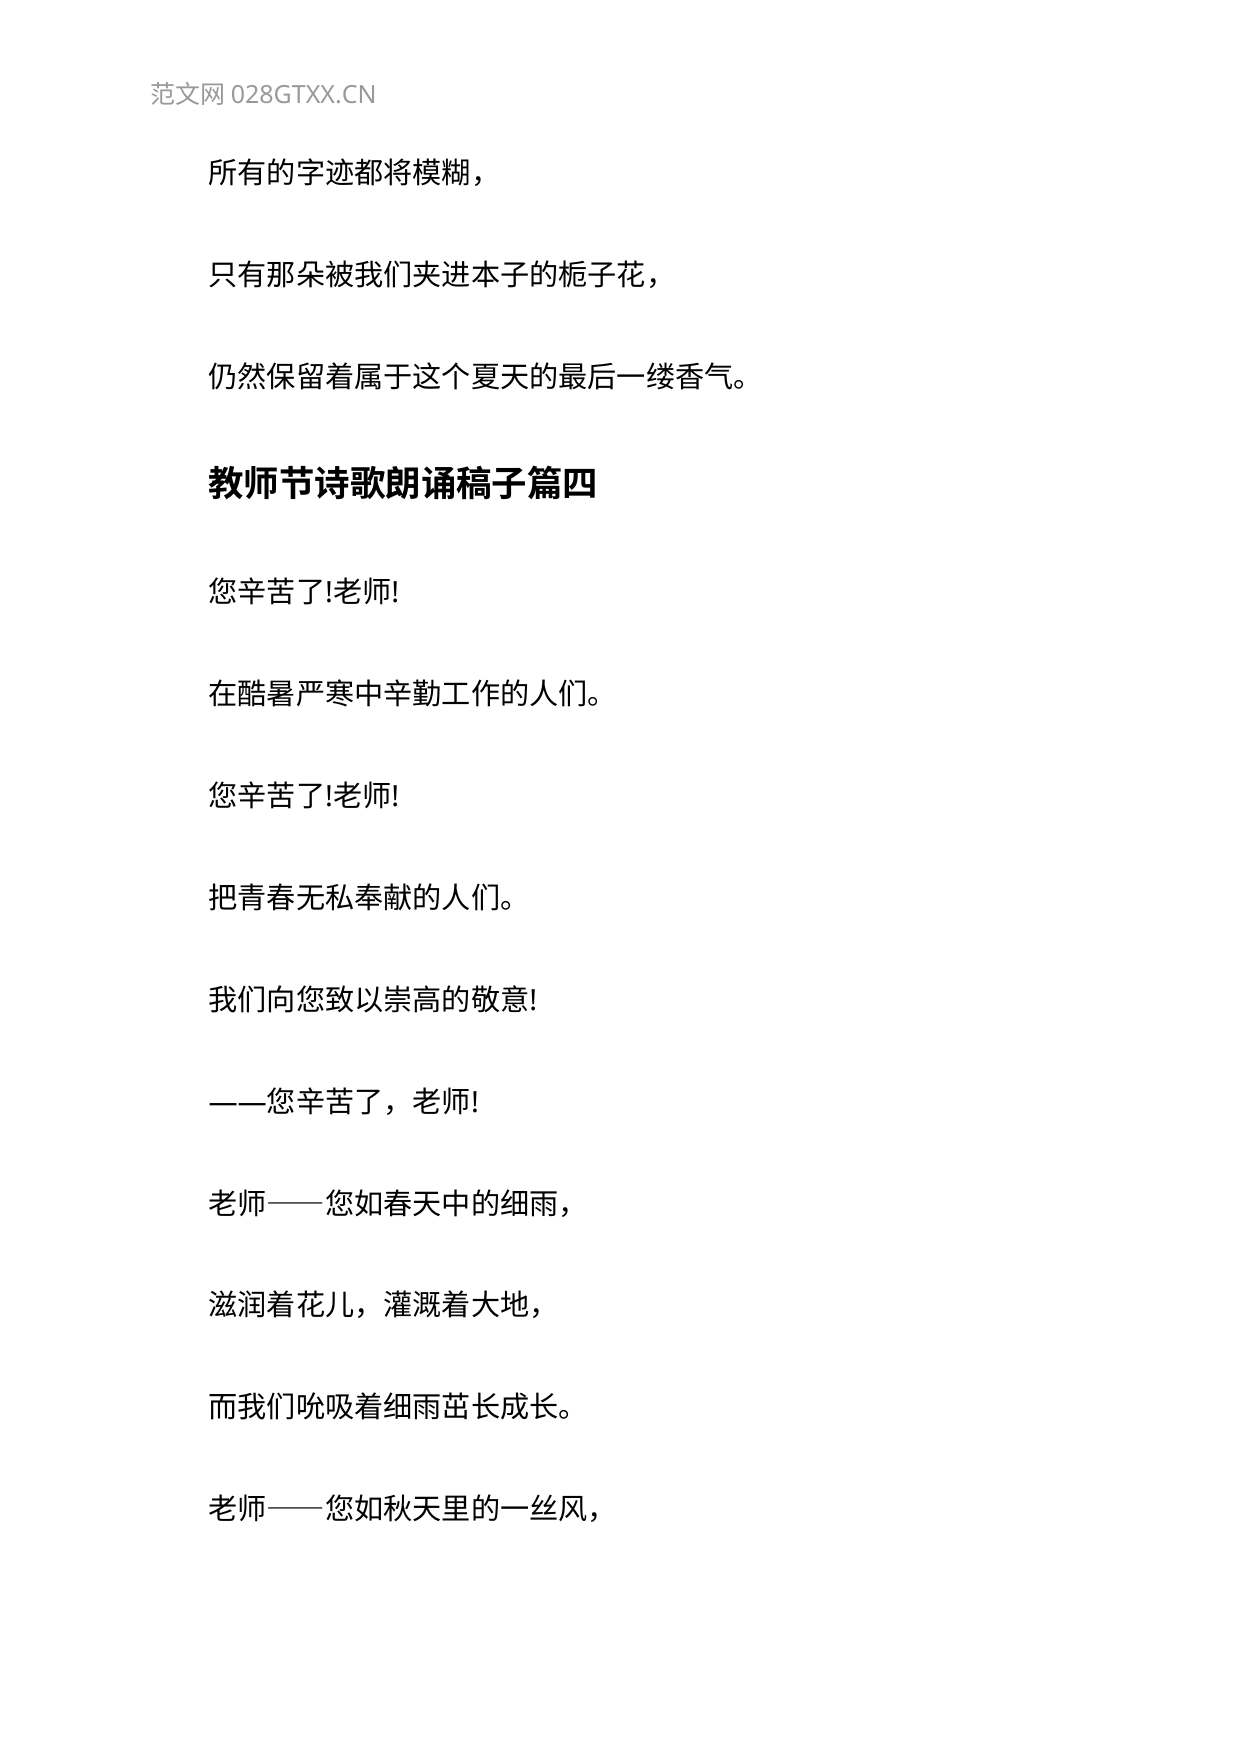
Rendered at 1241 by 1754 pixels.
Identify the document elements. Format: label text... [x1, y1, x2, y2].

text 滋润着花儿，灌溉着大地， [150, 1282, 1090, 1324]
text 在酷暑严寒中辛勤工作的人们。 [150, 671, 1090, 713]
text 我们向您致以崇高的敬意! [150, 976, 1090, 1019]
text 仍然保留着属于这个夏天的最后一缕香气。 [150, 353, 1090, 396]
text 只有那朵被我们夹进本子的栀子花， [150, 252, 1090, 294]
text 教师节诗歌朗诵稿子篇四 [150, 455, 1090, 507]
text 而我们吮吸着细雨茁长成长。 [150, 1384, 1090, 1426]
text 把青春无私奉献的人们。 [150, 874, 1090, 917]
text 所有的字迹都将模糊， [150, 150, 1090, 192]
text 老师——您如春天中的细雨， [150, 1180, 1090, 1222]
text 您辛苦了!老师! [150, 772, 1090, 815]
text ——您辛苦了，老师! [150, 1078, 1090, 1121]
text 您辛苦了!老师! [150, 569, 1090, 611]
text 老师——您如秋天里的一丝风， [150, 1486, 1090, 1528]
